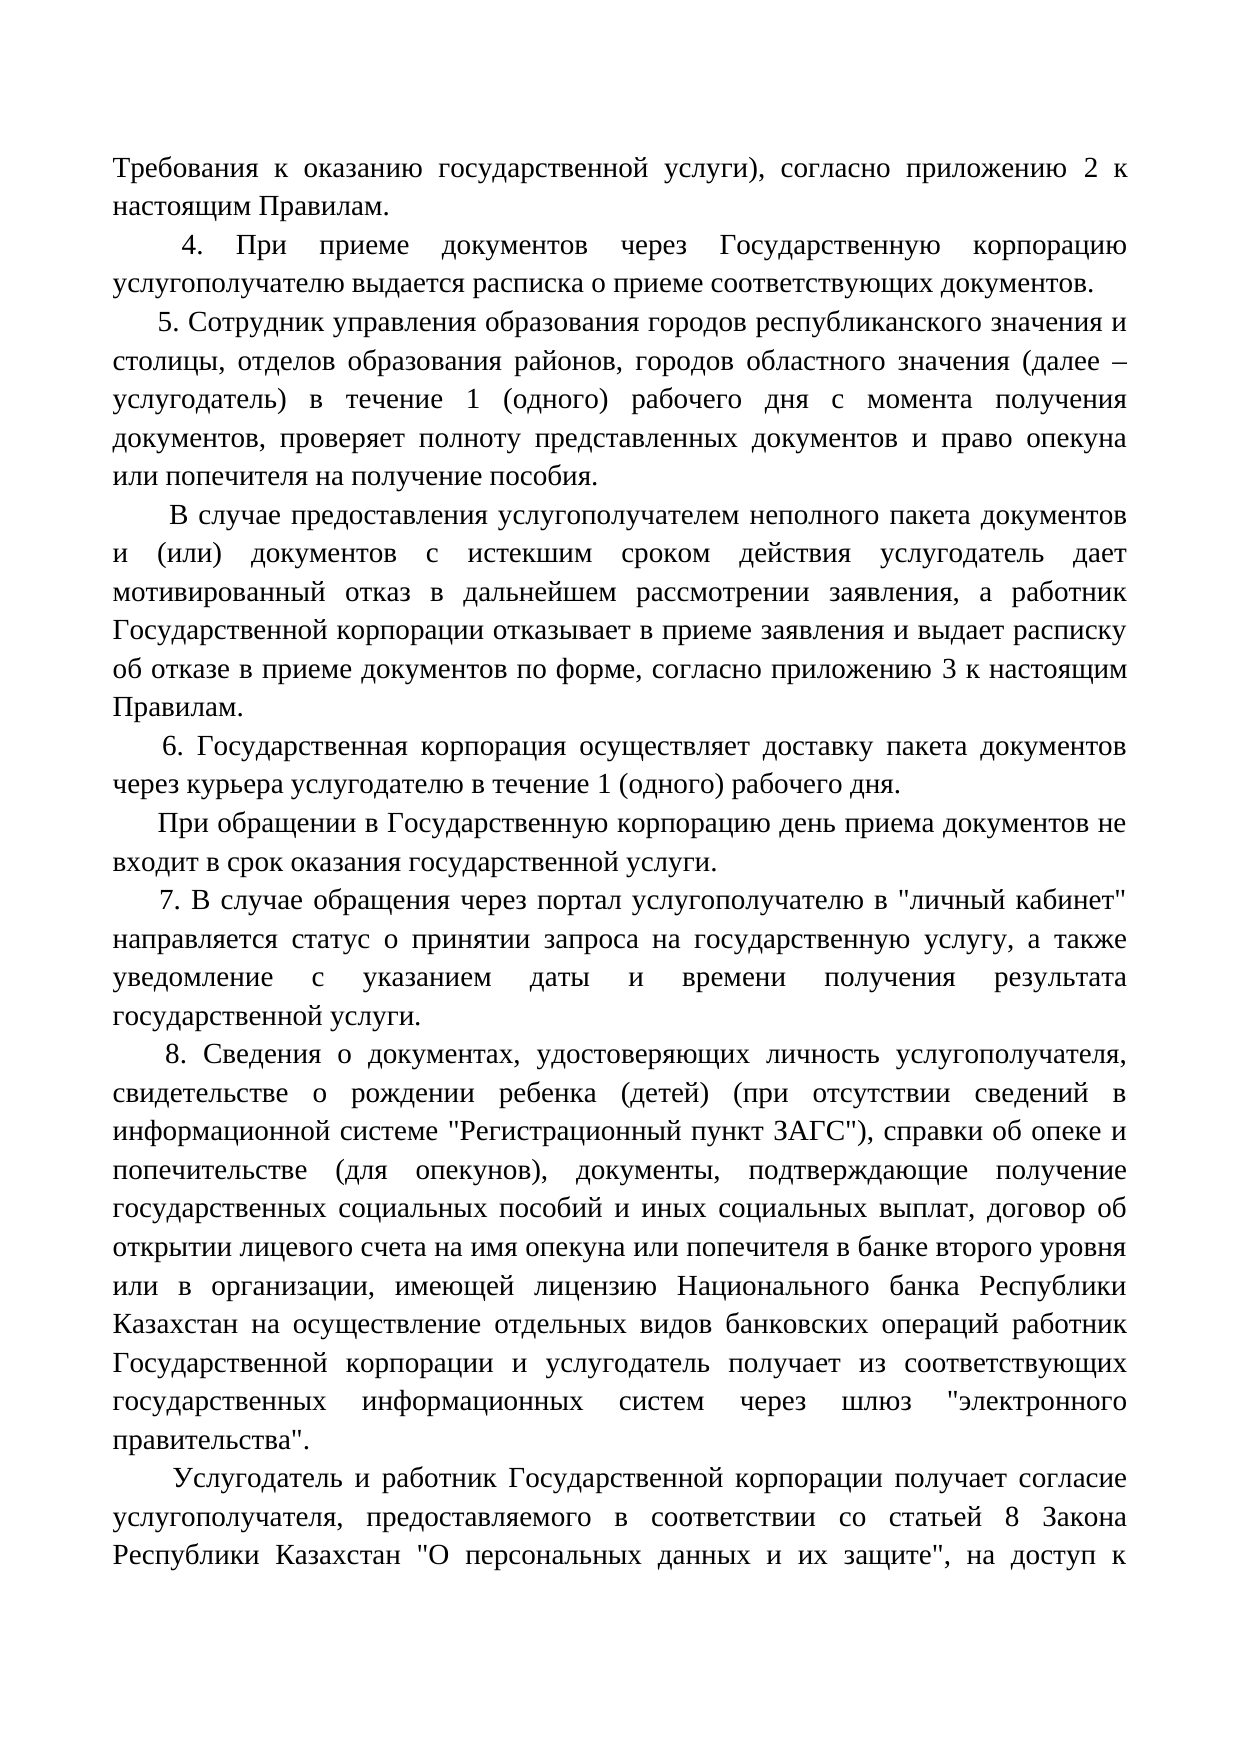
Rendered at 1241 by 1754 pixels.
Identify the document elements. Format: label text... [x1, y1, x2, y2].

text 8. Сведения о документах, удостоверяющих личность услугополучателя, свидетельстве о рождении ребенка (детей) (при отсутствии сведений в информационной системе "Регистрационный пункт ЗАГС"), справки об опеке и попечительстве (для опекунов), документы, подтверждающие получение государственных социальных пособий и иных социальных выплат, договор об открытии лицевого счета на имя опекуна или попечителя в банке второго уровня или в организации, имеющей лицензию Национального банка Республики Казахстан на осуществление отдельных видов банковских операций работник Государственной корпорации и услугодатель получает из соответствующих государственных информационных систем через шлюз "электронного правительства". [112, 1036, 1128, 1455]
text 6. Государственная корпорация осуществляет доставку пакета документов через курьера услугодателю в течение 1 (одного) рабочего дня. [112, 728, 1128, 800]
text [112, 1460, 1128, 1571]
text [112, 150, 1128, 222]
text При обращении в Государственную корпорацию день приема документов не входит в срок оказания государственной услуги. [112, 805, 1128, 877]
text 7. В случае обращения через портал услугополучателю в "личный кабинет" направляется статус о принятии запроса на государственную услугу, а также уведомление с указанием даты и времени получения результата государственной услуги. [112, 882, 1128, 1031]
text 4. При приеме документов через Государственную корпорацию услугополучателю выдается расписка о приеме соответствующих документов. [112, 227, 1128, 299]
text 5. Сотрудник управления образования городов республиканского значения и столицы, отделов образования районов, городов областного значения (далее – услугодатель) в течение 1 (одного) рабочего дня с момента получения документов, проверяет полноту представленных документов и право опекуна или попечителя на получение пособия. [112, 304, 1128, 492]
text В случае предоставления услугополучателем неполного пакета документов и (или) документов с истекшим сроком действия услугодатель дает мотивированный отказ в дальнейшем рассмотрении заявления, а работник Государственной корпорации отказывает в приеме заявления и выдает расписку об отказе в приеме документов по форме, согласно приложению 3 к настоящим Правилам. [112, 497, 1128, 723]
